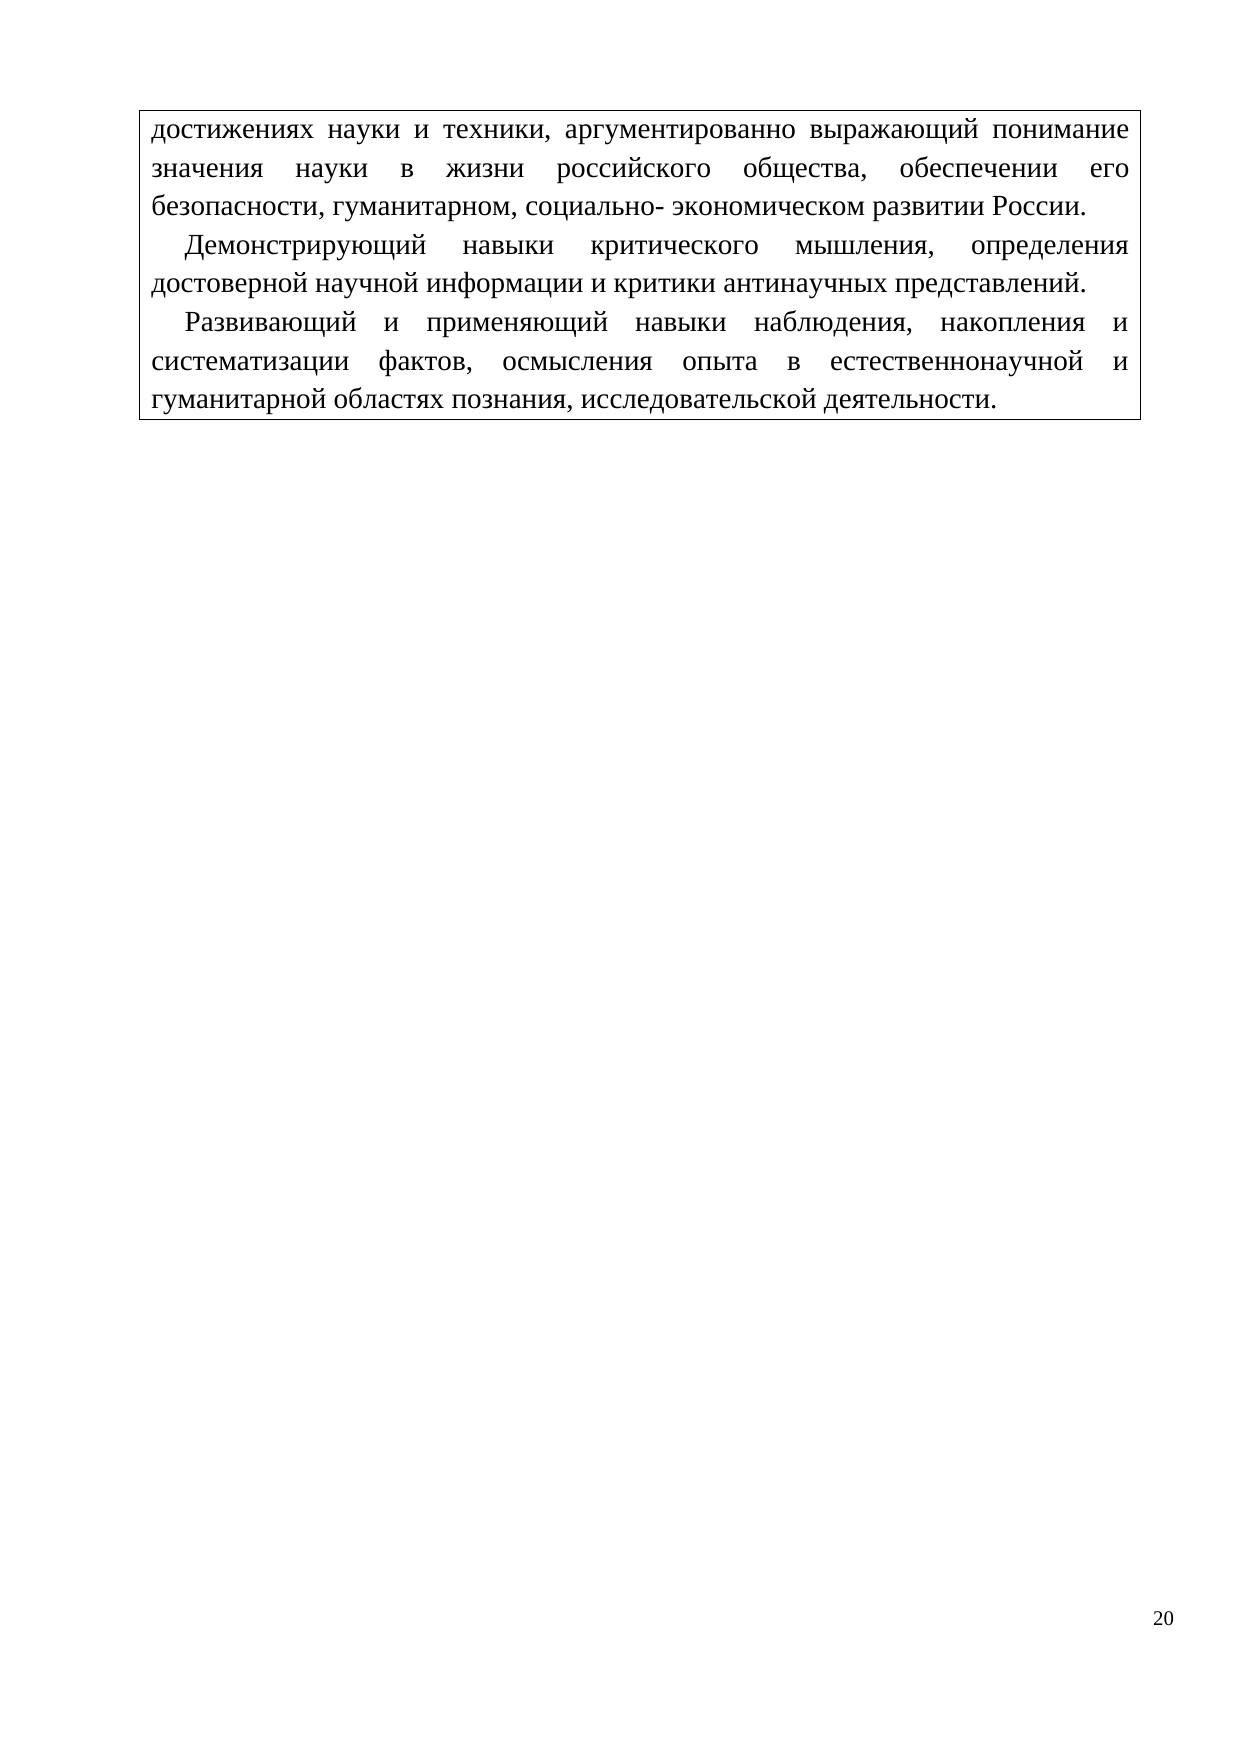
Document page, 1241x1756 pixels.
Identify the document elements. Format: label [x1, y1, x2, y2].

table_cell [140, 111, 1140, 419]
